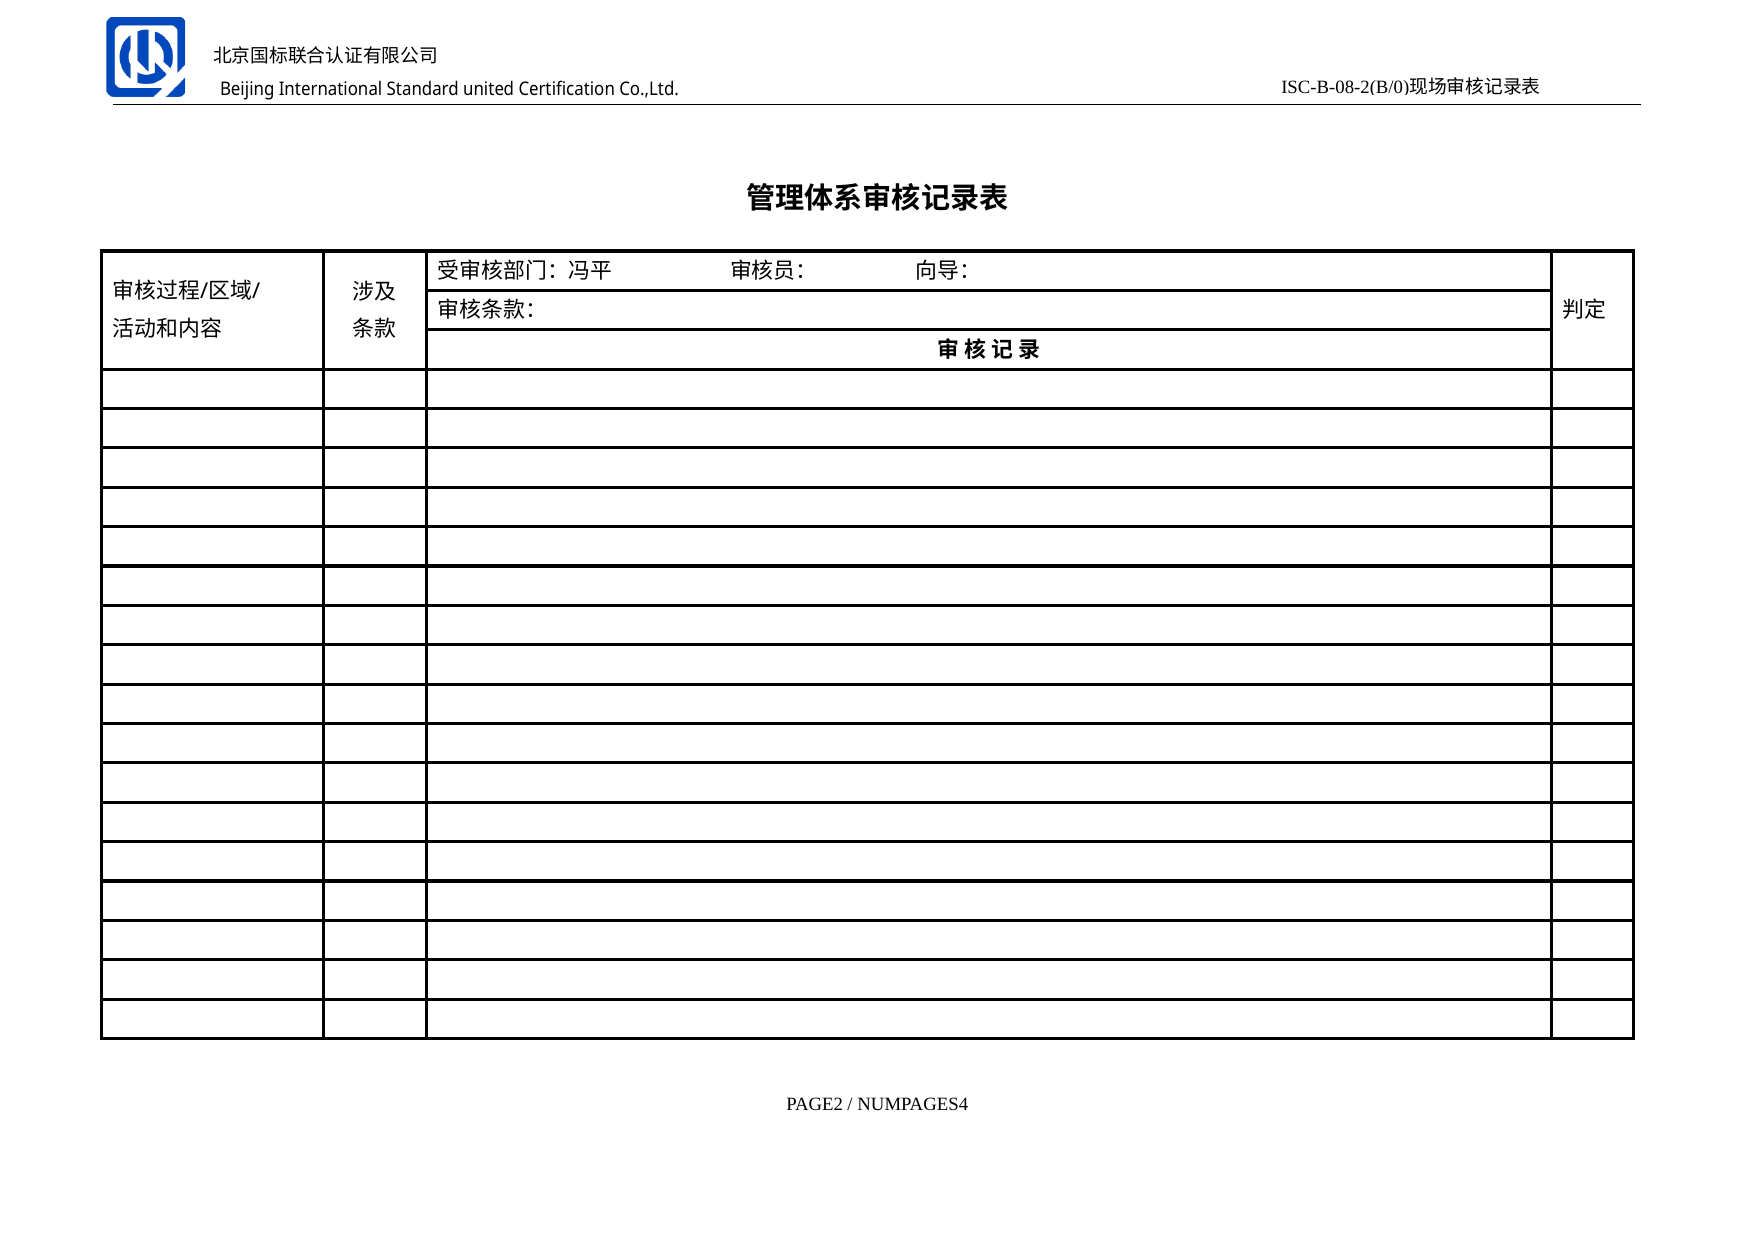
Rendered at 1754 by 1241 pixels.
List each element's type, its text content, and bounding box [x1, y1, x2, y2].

table_cell [325, 1001, 425, 1037]
table_cell [103, 410, 322, 446]
table_cell [103, 1001, 322, 1037]
table_cell [428, 686, 1550, 722]
table_cell [428, 449, 1550, 486]
table_cell [428, 804, 1550, 840]
table_cell [325, 646, 425, 682]
table_cell [325, 686, 425, 722]
table_cell 审 核 记 录 [428, 331, 1550, 367]
table_cell [1553, 922, 1632, 958]
table_cell [428, 410, 1550, 446]
table_cell [103, 883, 322, 919]
table_cell [325, 607, 425, 643]
table_cell [1553, 883, 1632, 919]
table_cell [103, 686, 322, 722]
table_cell [325, 725, 425, 761]
table_cell [103, 764, 322, 801]
table_cell [1553, 764, 1632, 801]
table_cell [325, 804, 425, 840]
table_cell [1553, 804, 1632, 840]
table_cell [1553, 961, 1632, 997]
table_cell [325, 371, 425, 407]
table_cell [325, 410, 425, 446]
text 管理体系审核记录表 [112, 163, 1641, 228]
table_cell [1553, 686, 1632, 722]
table_cell [428, 528, 1550, 564]
table_cell [1553, 1001, 1632, 1037]
table_cell [325, 883, 425, 919]
table_cell [428, 489, 1550, 525]
table_cell [103, 961, 322, 997]
table_cell [103, 646, 322, 682]
table_cell [103, 449, 322, 486]
table_cell [1553, 725, 1632, 761]
table_cell [325, 449, 425, 486]
table_cell [1553, 489, 1632, 525]
table_header 判定 [1553, 253, 1632, 367]
table_cell [1553, 528, 1632, 564]
table_cell [325, 961, 425, 997]
table_cell [103, 371, 322, 407]
table_cell [428, 646, 1550, 682]
table_cell [428, 1001, 1550, 1037]
table_cell [428, 725, 1550, 761]
table_cell [103, 804, 322, 840]
table_cell [1553, 449, 1632, 486]
table_header 涉及 条款 [325, 253, 425, 367]
table_cell [428, 764, 1550, 801]
table_cell [325, 764, 425, 801]
table_cell [103, 922, 322, 958]
picture [106, 17, 186, 97]
table_cell [325, 922, 425, 958]
table_cell [103, 489, 322, 525]
table_cell [428, 371, 1550, 407]
table_header 审核过程/区域/ 活动和内容 [103, 253, 322, 367]
table_cell [428, 883, 1550, 919]
table_cell [1553, 607, 1632, 643]
table_cell [1553, 646, 1632, 682]
table_cell [1553, 568, 1632, 604]
table_cell [428, 922, 1550, 958]
table_cell [325, 843, 425, 879]
table_header 受审核部门：冯平 审核员： 向导： [428, 253, 1550, 289]
table_cell [428, 961, 1550, 997]
table_cell [428, 568, 1550, 604]
table_cell [428, 843, 1550, 879]
table_cell [428, 607, 1550, 643]
table_cell [103, 725, 322, 761]
table_cell 审核条款： [428, 292, 1550, 328]
table_cell [325, 568, 425, 604]
table_cell [1553, 843, 1632, 879]
table_cell [325, 489, 425, 525]
table_cell [103, 843, 322, 879]
table_cell [103, 568, 322, 604]
table_cell [1553, 371, 1632, 407]
table_cell [103, 528, 322, 564]
table_cell [103, 607, 322, 643]
table_cell [325, 528, 425, 564]
table_cell [1553, 410, 1632, 446]
